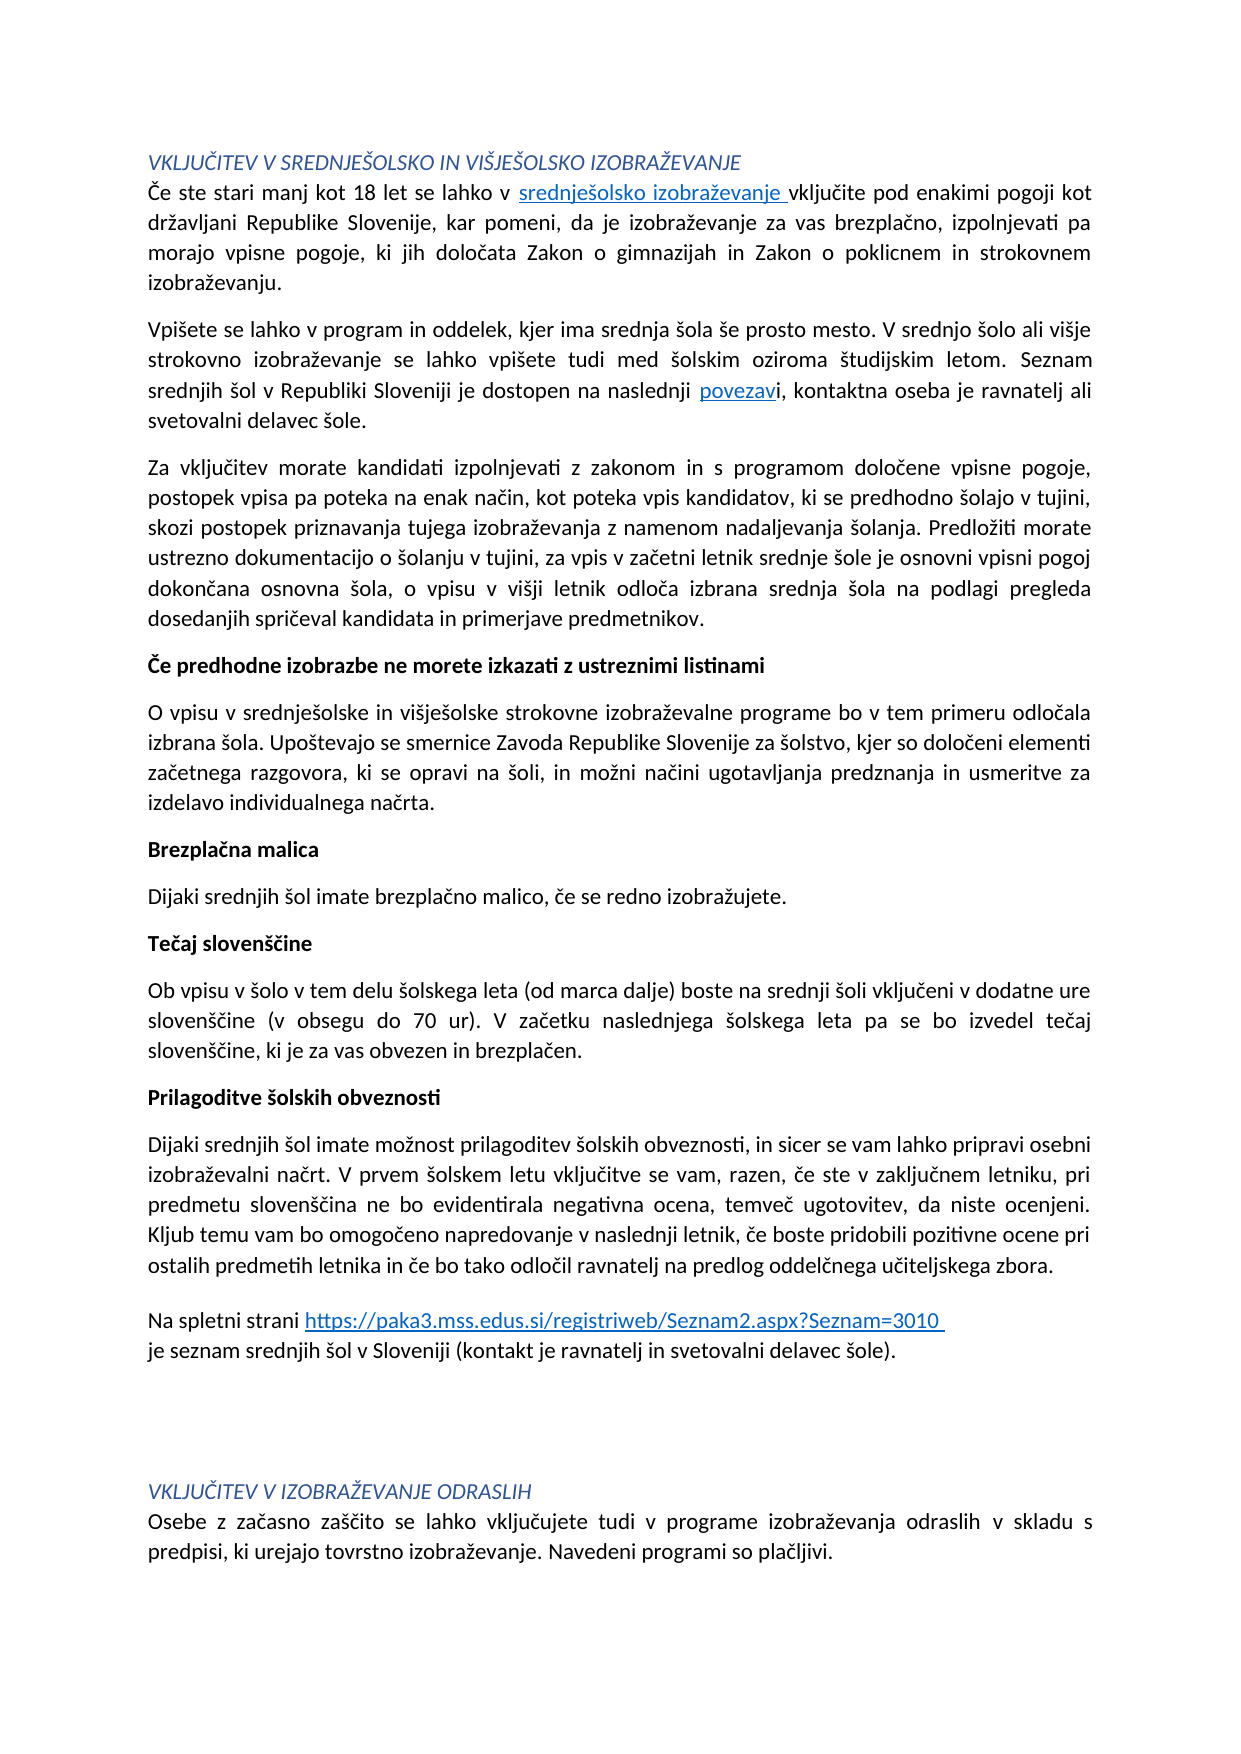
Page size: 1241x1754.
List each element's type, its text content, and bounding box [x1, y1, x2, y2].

text Če ste stari manj kot 18 let se lahko v srednješolsko izobraževanje vključite pod enakimi pogoji kot državljani Republike Slovenije, kar pomeni, da je izobraževanje za vas brezplačno, izpolnjevati pa morajo vpisne pogoje, ki jih določata Zakon o gimnazijah in Zakon o poklicnem in strokovnem izobraževanju. [148, 178, 1093, 296]
text Tečaj slovenščine [148, 929, 1093, 957]
text Osebe z začasno zaščito se lahko vključujete tudi v programe izobraževanja odraslih v skladu s predpisi, ki urejajo tovrstno izobraževanje. Navedeni programi so plačljivi. [148, 1507, 1093, 1565]
text Na spletni strani https://paka3.mss.edus.si/registriweb/Seznam2.aspx?Seznam=3010 je seznam srednjih šol v Sloveniji (kontakt je ravnatelj in svetovalni delavec šole). [148, 1306, 1093, 1364]
text O vpisu v srednješolske in višješolske strokovne izobraževalne programe bo v tem primeru odločala izbrana šola. Upoštevajo se smernice Zavoda Republike Slovenije za šolstvo, kjer so določeni elementi začetnega razgovora, ki se opravi na šoli, in možni načini ugotavljanja predznanja in usmeritve za izdelavo individualnega načrta. [148, 698, 1093, 816]
text Ob vpisu v šolo v tem delu šolskega leta (od marca dalje) boste na srednji šoli vključeni v dodatne ure slovenščine (v obsegu do 70 ur). V začetku naslednjega šolskega leta pa se bo izvedel tečaj slovenščine, ki je za vas obvezen in brezplačen. [148, 976, 1093, 1064]
text Če predhodne izobrazbe ne morete izkazati z ustreznimi listinami [148, 651, 1093, 679]
subtitle VKLJUČITEV V SREDNJEŠOLSKO IN VIŠJEŠOLSKO IZOBRAŽEVANJE [148, 148, 1093, 176]
subtitle VKLJUČITEV V IZOBRAŽEVANJE ODRASLIH [148, 1477, 1093, 1505]
text Dijaki srednjih šol imate brezplačno malico, če se redno izobražujete. [148, 882, 1093, 910]
text Brezplačna malica [148, 835, 1093, 863]
text Vpišete se lahko v program in oddelek, kjer ima srednja šola še prosto mesto. V srednjo šolo ali višje strokovno izobraževanje se lahko vpišete tudi med šolskim oziroma študijskim letom. Seznam srednjih šol v Republiki Sloveniji je dostopen na naslednji povezavi, kontaktna oseba je ravnatelj ali svetovalni delavec šole. [148, 315, 1093, 434]
text Dijaki srednjih šol imate možnost prilagoditev šolskih obveznosti, in sicer se vam lahko pripravi osebni izobraževalni načrt. V prvem šolskem letu vključitve se vam, razen, če ste v zaključnem letniku, pri predmetu slovenščina ne bo evidentirala negativna ocena, temveč ugotovitev, da niste ocenjeni. Kljub temu vam bo omogočeno napredovanje v naslednji letnik, če boste pridobili pozitivne ocene pri ostalih predmetih letnika in če bo tako odločil ravnatelj na predlog oddelčnega učiteljskega zbora. [148, 1130, 1093, 1279]
text Za vključitev morate kandidati izpolnjevati z zakonom in s programom določene vpisne pogoje, postopek vpisa pa poteka na enak način, kot poteka vpis kandidatov, ki se predhodno šolajo v tujini, skozi postopek priznavanja tujega izobraževanja z namenom nadaljevanja šolanja. Predložiti morate ustrezno dokumentacijo o šolanju v tujini, za vpis v začetni letnik srednje šole je osnovni vpisni pogoj dokončana osnovna šola, o vpisu v višji letnik odloča izbrana srednja šola na podlagi pregleda dosedanjih spričeval kandidata in primerjave predmetnikov. [148, 453, 1093, 632]
text Prilagoditve šolskih obveznosti [148, 1083, 1093, 1111]
